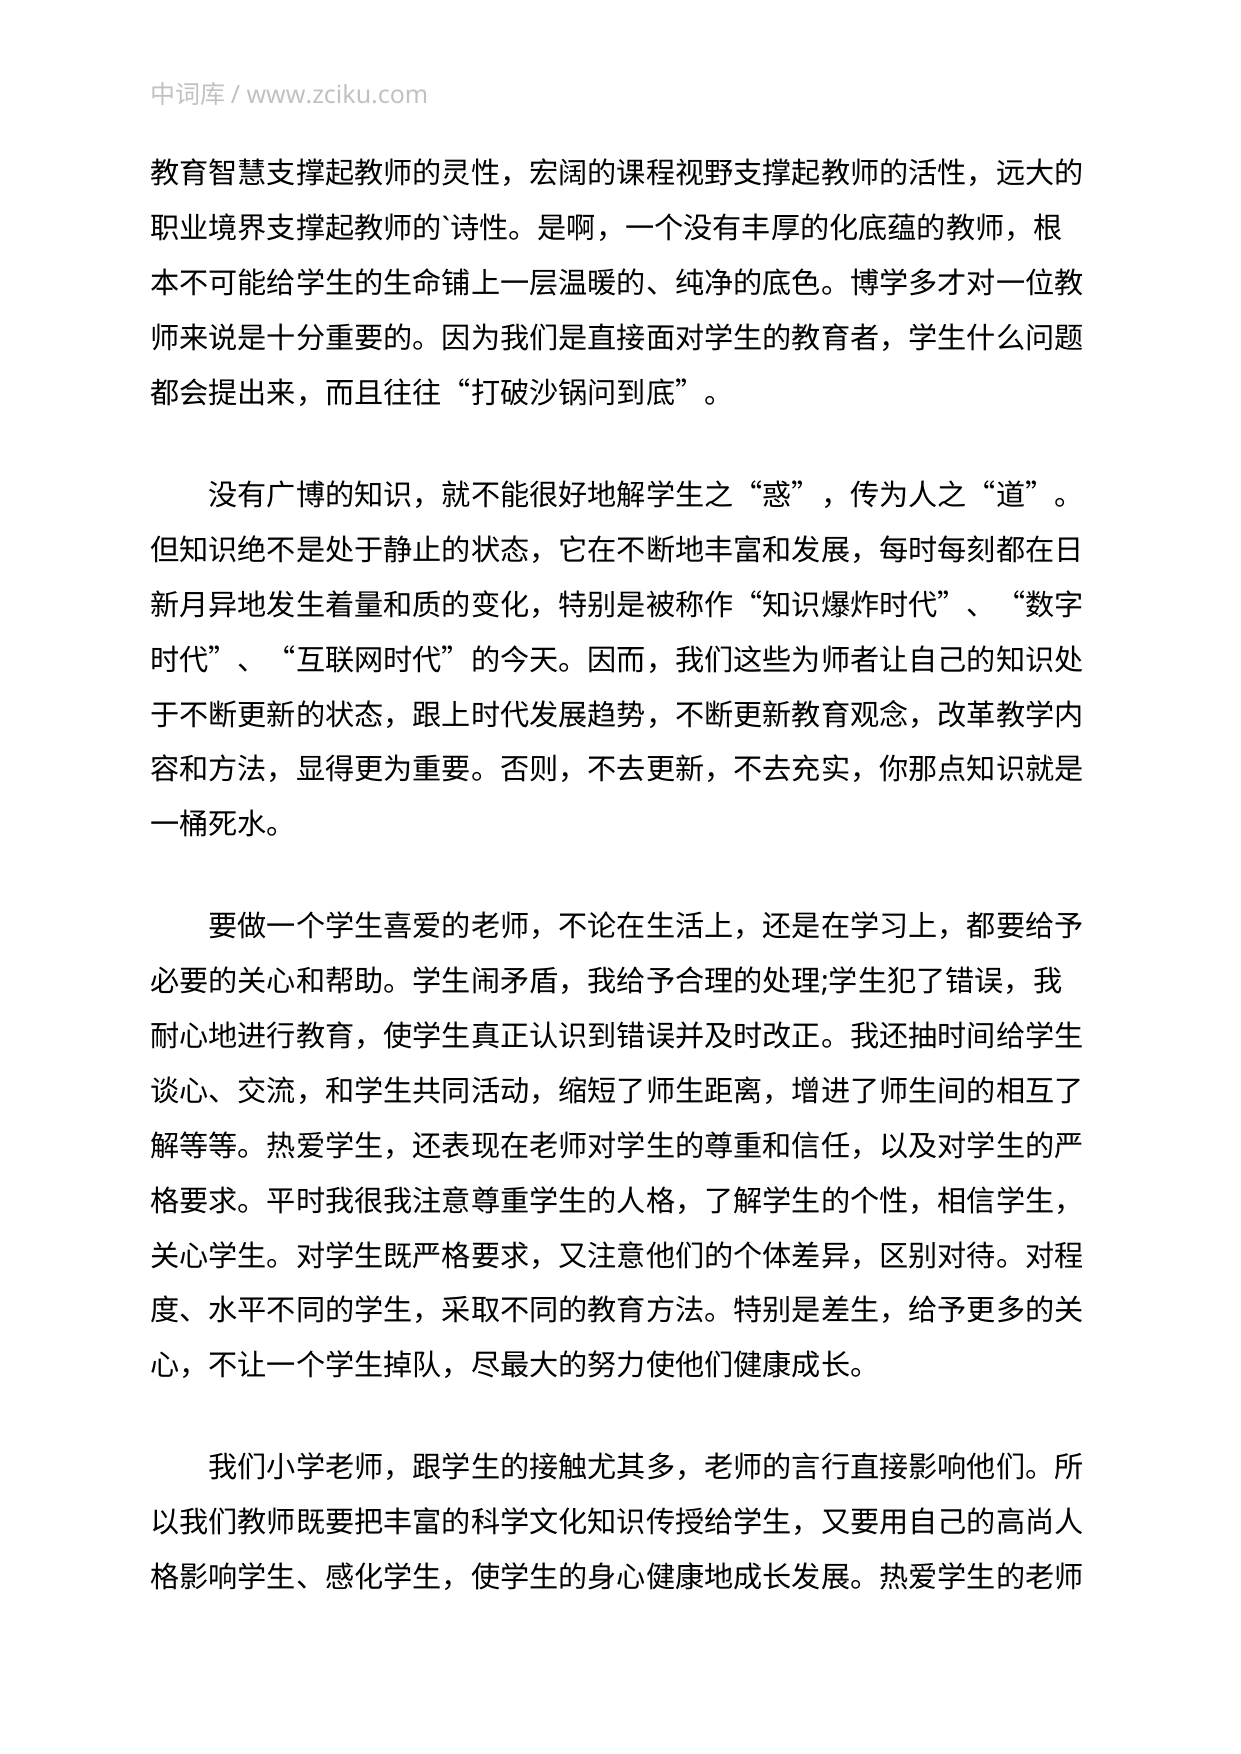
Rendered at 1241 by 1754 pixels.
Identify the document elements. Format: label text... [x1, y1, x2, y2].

text 没有广博的知识，就不能很好地解学生之“惑”，传为人之“道”。但知识绝不是处于静止的状态，它在不断地丰富和发展，每时每刻都在日新月异地发生着量和质的变化，特别是被称作“知识爆炸时代”、“数字时代”、“互联网时代”的今天。因而，我们这些为师者让自己的知识处于不断更新的状态，跟上时代发展趋势，不断更新教育观念，改革教学内容和方法，显得更为重要。否则，不去更新，不去充实，你那点知识就是一桶死水。 [150, 471, 1090, 843]
text 要做一个学生喜爱的老师，不论在生活上，还是在学习上，都要给予必要的关心和帮助。学生闹矛盾，我给予合理的处理;学生犯了错误，我耐心地进行教育，使学生真正认识到错误并及时改正。我还抽时间给学生谈心、交流，和学生共同活动，缩短了师生距离，增进了师生间的相互了解等等。热爱学生，还表现在老师对学生的尊重和信任，以及对学生的严格要求。平时我很我注意尊重学生的人格，了解学生的个性，相信学生，关心学生。对学生既严格要求，又注意他们的个体差异，区别对待。对程度、水平不同的学生，采取不同的教育方法。特别是差生，给予更多的关心，不让一个学生掉队，尽最大的努力使他们健康成长。 [150, 903, 1090, 1384]
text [150, 1444, 1090, 1596]
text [150, 150, 1090, 412]
